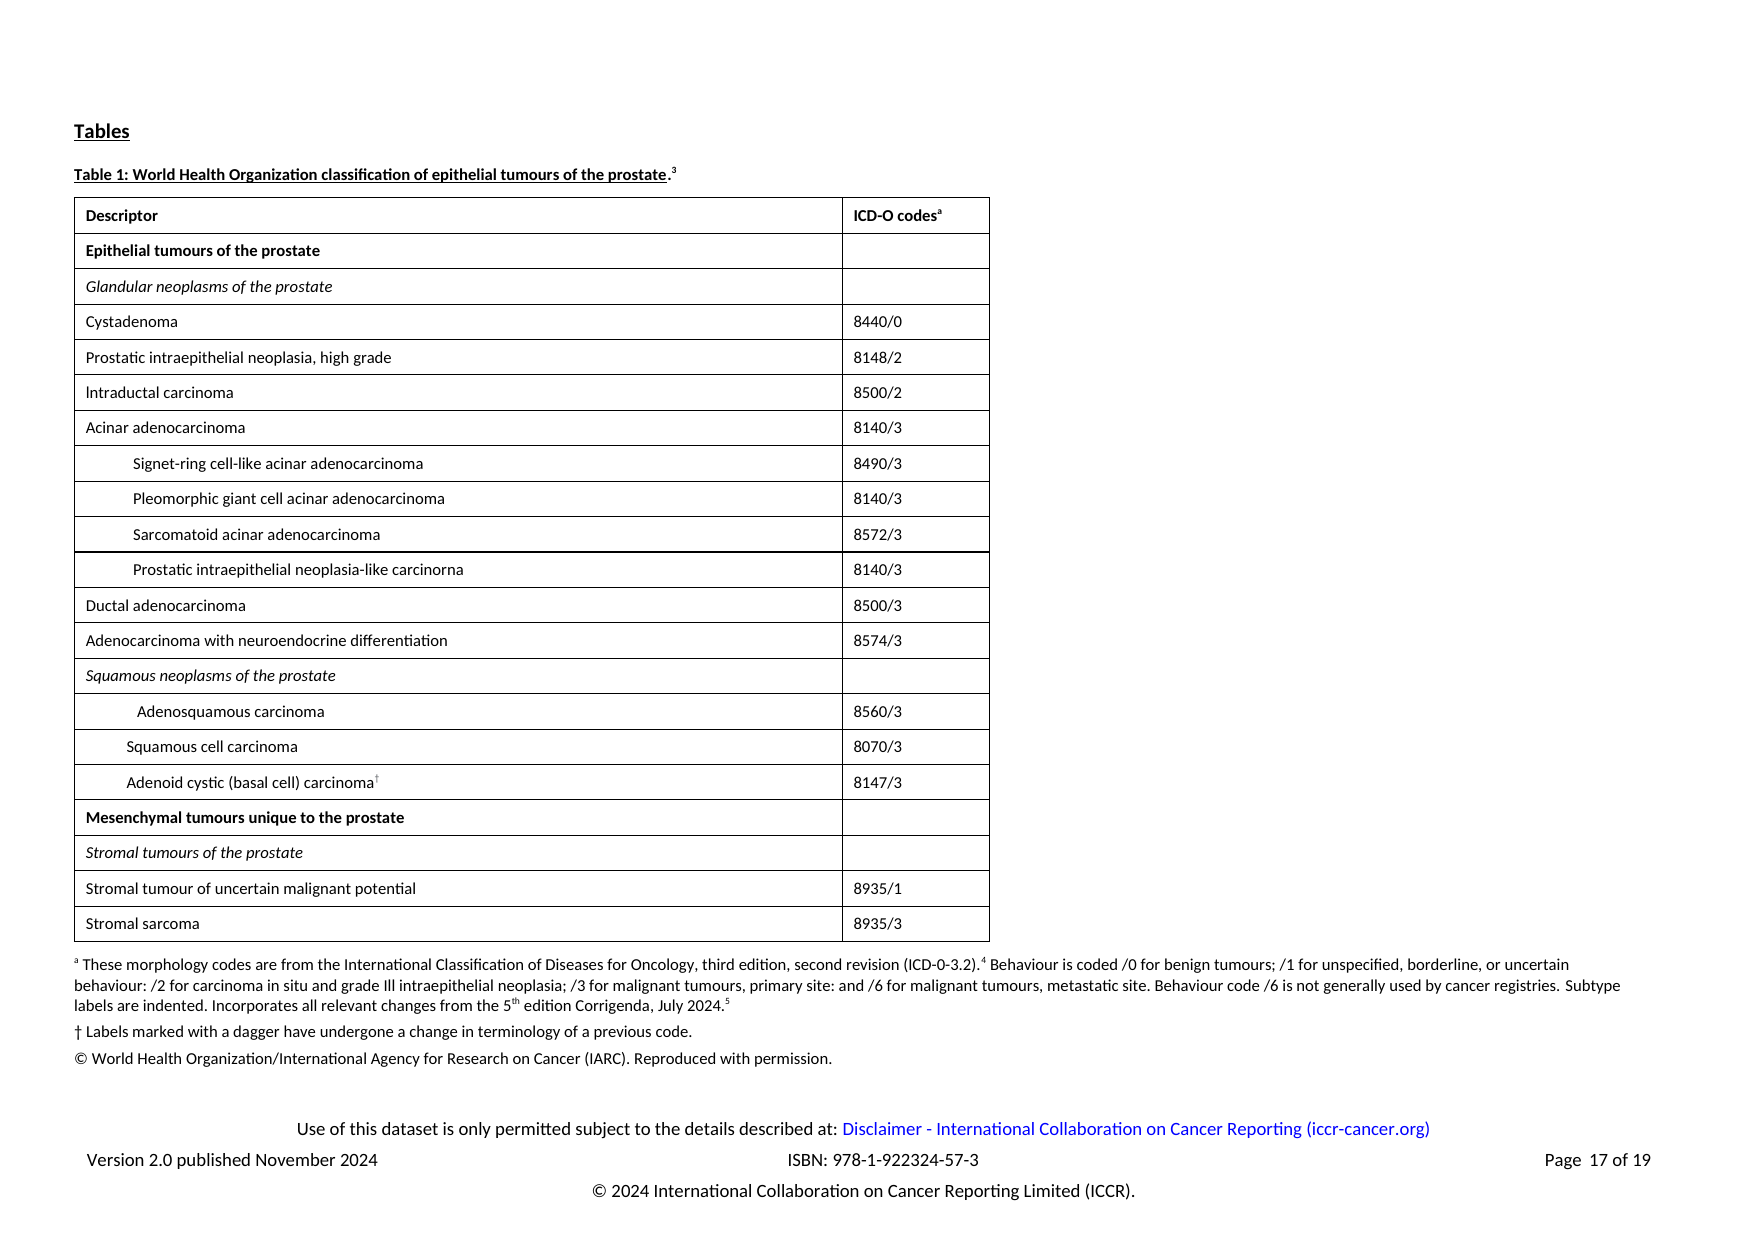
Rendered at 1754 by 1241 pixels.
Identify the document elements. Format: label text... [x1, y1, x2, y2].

table_cell 8147/3 [843, 765, 989, 799]
table_cell 8148/2 [843, 340, 989, 374]
table_cell [843, 269, 989, 303]
table_header Descriptor [75, 198, 842, 233]
table_cell [843, 234, 989, 268]
table_cell Signet-ring cell-like acinar adenocarcinoma [75, 446, 842, 481]
table_cell [843, 836, 989, 870]
subtitle Table 1: World Health Organization classification of epithelial tumours of the prostate.3 [74, 164, 1654, 185]
table_cell 8500/3 [843, 588, 989, 622]
table_header ICD-O codesa [843, 198, 989, 233]
table_cell Cystadenoma [75, 305, 842, 339]
text Tables [74, 118, 1654, 143]
table_cell 8935/1 [843, 871, 989, 906]
table_cell 8560/3 [843, 694, 989, 728]
table_cell Mesenchymal tumours unique to the prostate [75, 800, 842, 835]
table_cell lntraductal carcinoma [75, 375, 842, 410]
table_cell Glandular neoplasms of the prostate [75, 269, 842, 303]
table_cell 8574/3 [843, 623, 989, 658]
table_cell Epithelial tumours of the prostate [75, 234, 842, 268]
text © World Health Organization/International Agency for Research on Cancer (IARC). Reproduced with permission. [74, 1048, 1654, 1068]
table_cell Ductal adenocarcinoma [75, 588, 842, 622]
table_cell Acinar adenocarcinoma [75, 411, 842, 445]
table_cell Prostatic intraepithelial neoplasia-like carcinorna [75, 553, 842, 587]
table_cell Squamous cell carcinoma [75, 730, 842, 764]
table_cell 8440/0 [843, 305, 989, 339]
table_cell Pleomorphic giant cell acinar adenocarcinoma [75, 482, 842, 516]
text † Labels marked with a dagger have undergone a change in terminology of a previous code. [74, 1022, 1654, 1042]
table_cell 8935/3 [843, 907, 989, 941]
table_cell [843, 659, 989, 693]
table_cell Sarcomatoid acinar adenocarcinoma [75, 517, 842, 551]
table_cell Stromal tumours of the prostate [75, 836, 842, 870]
table_cell 8500/2 [843, 375, 989, 410]
table_cell 8490/3 [843, 446, 989, 481]
table_cell Adenosquamous carcinoma [75, 694, 842, 728]
table_cell [843, 800, 989, 835]
text a These morphology codes are from the International Classification of Diseases for Oncology, third edition, second revision (ICD-0-3.2).4 Behaviour is coded /0 for benign tumours; /1 for unspecified, borderline, or uncertain behaviour: /2 for carcinoma in situ and grade Ill intraepithelial neoplasia; /3 for malignant tumours, primary site: and /6 for malignant tumours, metastatic site. Behaviour code /6 is not generally used by cancer registries. Subtype labels are indented. Incorporates all relevant changes from the 5th edition Corrigenda, July 2024.5 [74, 954, 1654, 1015]
table_cell Adenoid cystic (basal cell) carcinoma† [75, 765, 842, 799]
table_cell Adenocarcinoma with neuroendocrine differentiation [75, 623, 842, 658]
table_cell 8140/3 [843, 482, 989, 516]
table_cell 8140/3 [843, 553, 989, 587]
table_cell Squamous neoplasms of the prostate [75, 659, 842, 693]
table_cell 8070/3 [843, 730, 989, 764]
table_cell 8572/3 [843, 517, 989, 551]
table_cell 8140/3 [843, 411, 989, 445]
table_cell Stromal sarcoma [75, 907, 842, 941]
table_cell Stromal tumour of uncertain malignant potential [75, 871, 842, 906]
table_cell Prostatic intraepithelial neoplasia, high grade [75, 340, 842, 374]
